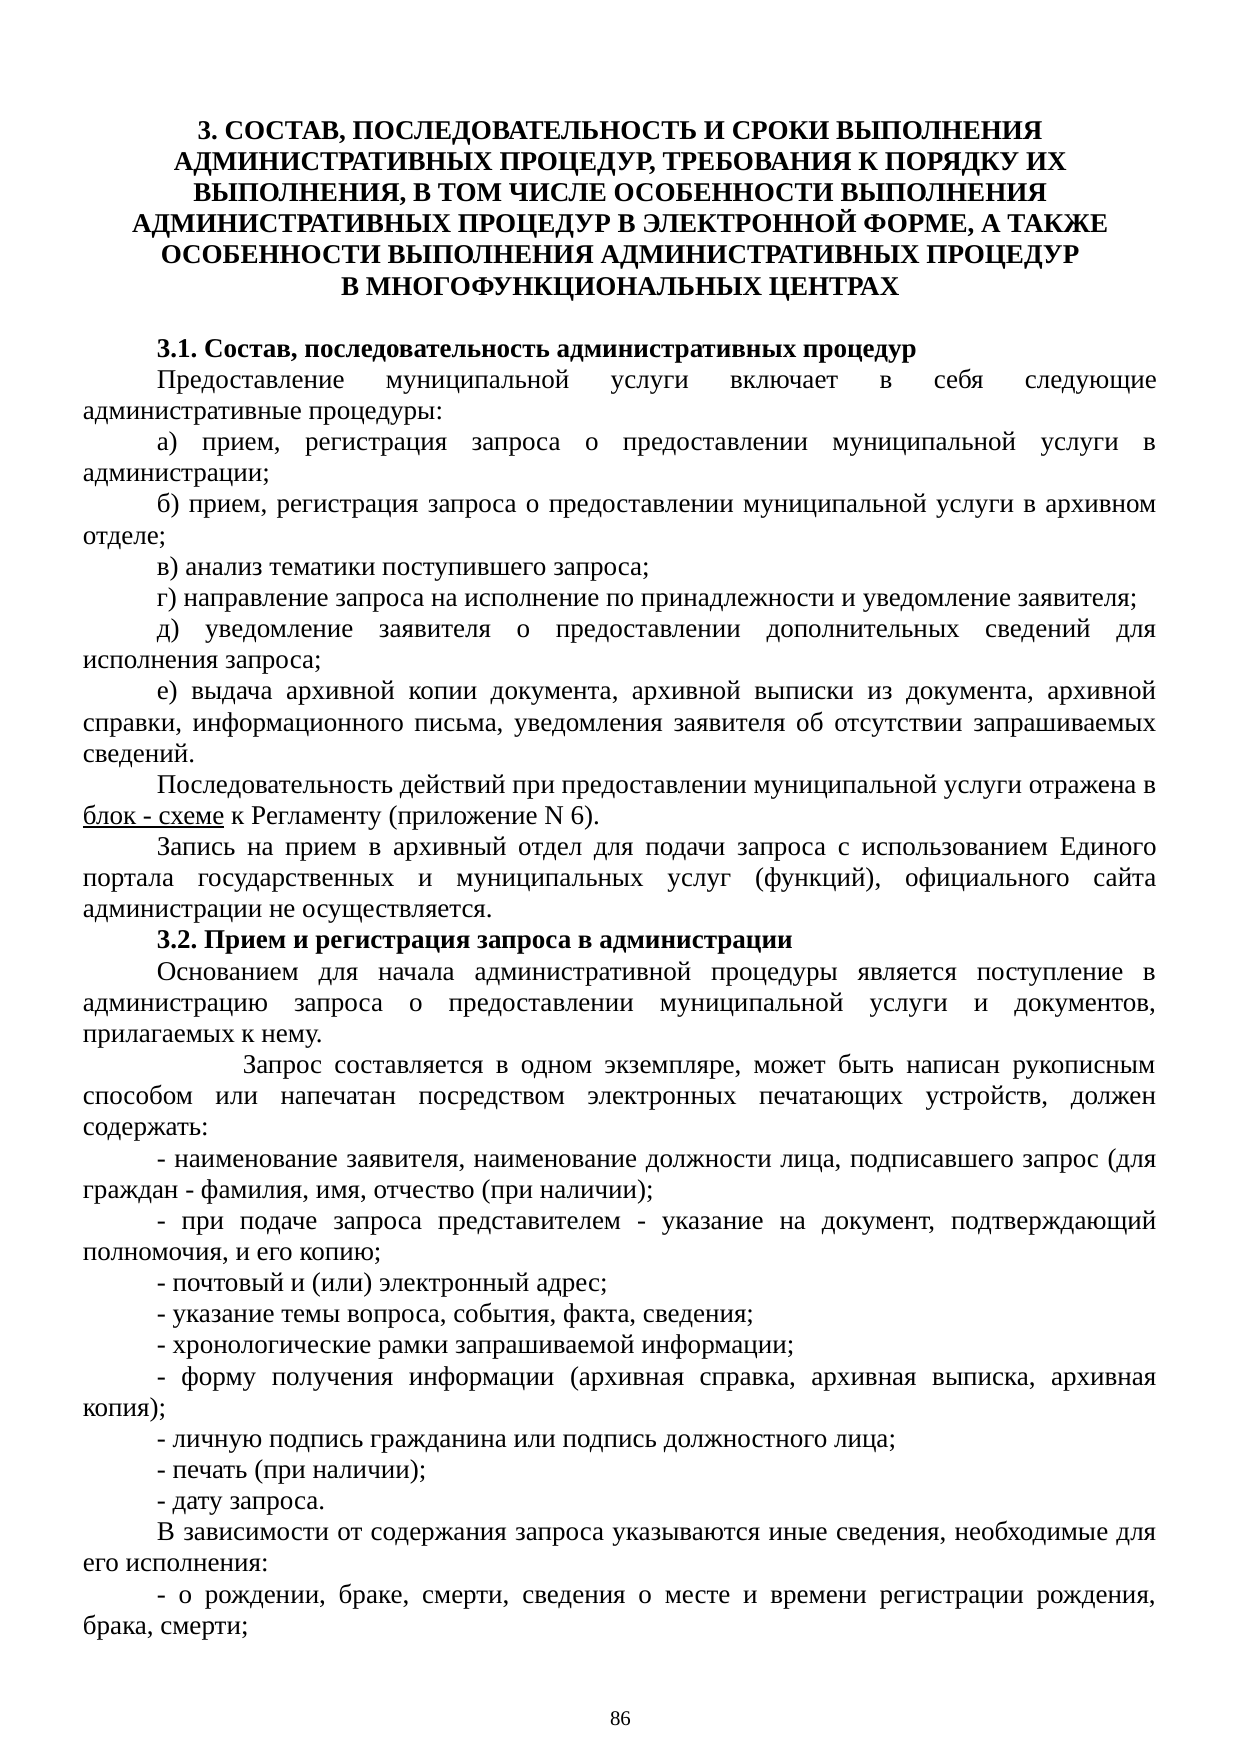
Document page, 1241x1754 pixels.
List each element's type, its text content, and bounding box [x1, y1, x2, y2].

text б) прием, регистрация запроса о предоставлении муниципальной услуги в архивном отделе; [83, 488, 1157, 550]
text а) прием, регистрация запроса о предоставлении муниципальной услуги в администрации; [83, 425, 1157, 488]
text Запрос составляется в одном экземпляре, может быть написан рукописным способом или напечатан посредством электронных печатающих устройств, должен содержать: [83, 1048, 1157, 1142]
text - дату запроса. [83, 1484, 1157, 1515]
text АДМИНИСТРАТИВНЫХ ПРОЦЕДУР, ТРЕБОВАНИЯ К ПОРЯДКУ ИХ [83, 145, 1157, 176]
text 3.2. Прием и регистрация запроса в администрации [83, 924, 1157, 955]
text - наименование заявителя, наименование должности лица, подписавшего запрос (для граждан - фамилия, имя, отчество (при наличии); [83, 1142, 1157, 1204]
text В МНОГОФУНКЦИОНАЛЬНЫХ ЦЕНТРАХ [83, 269, 1157, 301]
text - форму получения информации (архивная справка, архивная выписка, архивная копия); [83, 1360, 1157, 1422]
text ОСОБЕННОСТИ ВЫПОЛНЕНИЯ АДМИНИСТРАТИВНЫХ ПРОЦЕДУР [83, 238, 1157, 269]
text Запись на прием в архивный отдел для подачи запроса с использованием Единого портала государственных и муниципальных услуг (функций), официального сайта администрации не осуществляется. [83, 830, 1157, 924]
text д) уведомление заявителя о предоставлении дополнительных сведений для исполнения запроса; [83, 612, 1157, 674]
text 3. СОСТАВ, ПОСЛЕДОВАТЕЛЬНОСТЬ И СРОКИ ВЫПОЛНЕНИЯ [83, 114, 1157, 145]
text - о рождении, браке, смерти, сведения о месте и времени регистрации рождения, брака, смерти; [83, 1578, 1157, 1640]
text Последовательность действий при предоставлении муниципальной услуги отражена в блок - схеме к Регламенту (приложение N 6). [83, 768, 1157, 830]
text 3.1. Состав, последовательность административных процедур [83, 332, 1157, 363]
text АДМИНИСТРАТИВНЫХ ПРОЦЕДУР В ЭЛЕКТРОННОЙ ФОРМЕ, А ТАКЖЕ [83, 207, 1157, 238]
text ВЫПОЛНЕНИЯ, В ТОМ ЧИСЛЕ ОСОБЕННОСТИ ВЫПОЛНЕНИЯ [83, 176, 1157, 207]
text - личную подпись гражданина или подпись должностного лица; [83, 1422, 1157, 1453]
text Предоставление муниципальной услуги включает в себя следующие административные процедуры: [83, 363, 1157, 425]
text - печать (при наличии); [83, 1453, 1157, 1484]
text - указание темы вопроса, события, факта, сведения; [83, 1297, 1157, 1328]
text В зависимости от содержания запроса указываются иные сведения, необходимые для его исполнения: [83, 1515, 1157, 1578]
text г) направление запроса на исполнение по принадлежности и уведомление заявителя; [83, 581, 1157, 612]
text е) выдача архивной копии документа, архивной выписки из документа, архивной справки, информационного письма, уведомления заявителя об отсутствии запрашиваемых сведений. [83, 674, 1157, 768]
text - при подаче запроса представителем - указание на документ, подтверждающий полномочия, и его копию; [83, 1204, 1157, 1266]
text - почтовый и (или) электронный адрес; [83, 1266, 1157, 1297]
text в) анализ тематики поступившего запроса; [83, 550, 1157, 581]
text - хронологические рамки запрашиваемой информации; [83, 1328, 1157, 1360]
text Основанием для начала административной процедуры является поступление в администрацию запроса о предоставлении муниципальной услуги и документов, прилагаемых к нему. [83, 955, 1157, 1048]
